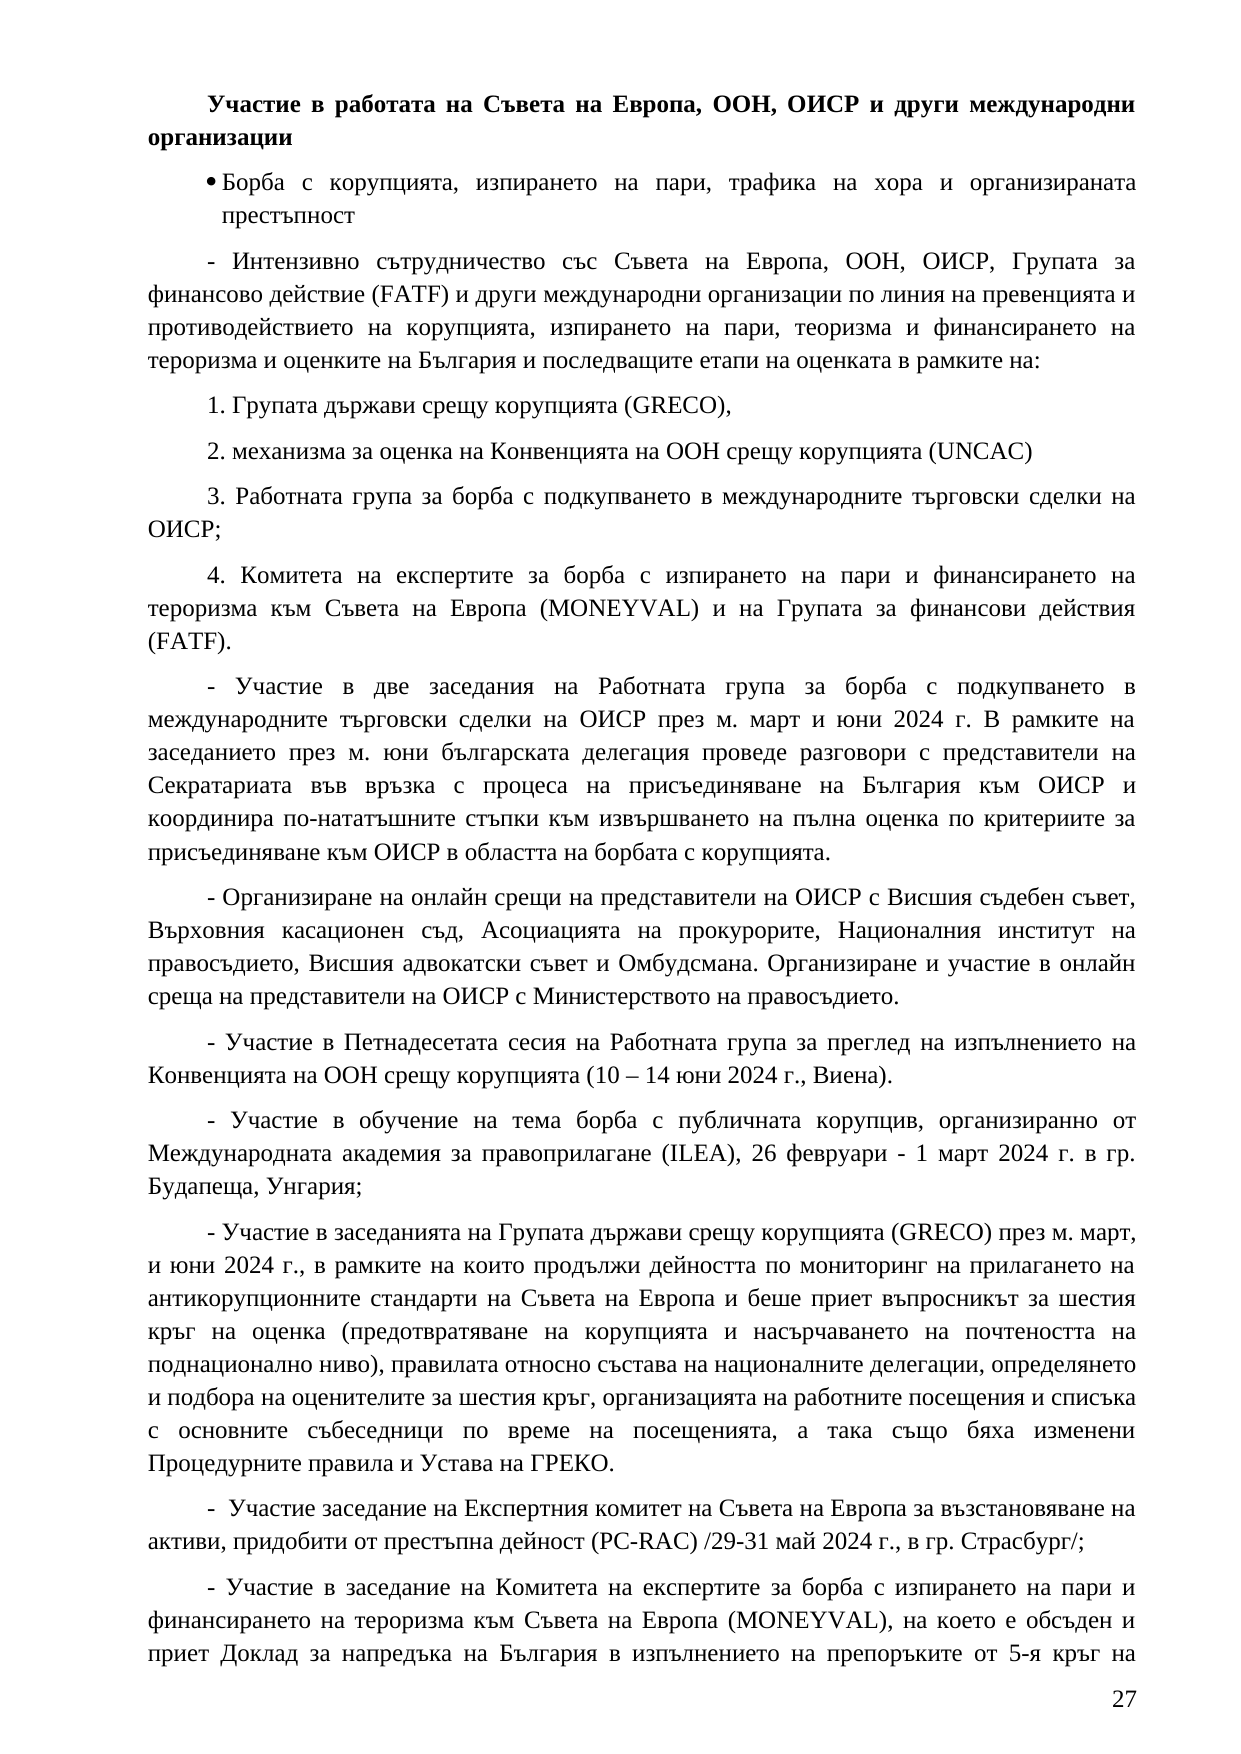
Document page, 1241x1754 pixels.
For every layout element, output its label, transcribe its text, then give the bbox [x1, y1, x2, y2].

text 1. Групата държави срещу корупцията (GRECO), [148, 390, 1137, 419]
text - Организиране на онлайн срещи на представители на ОИСР с Висшия съдебен съвет, Върховния касационен съд, Асоциацията на прокурорите, Националния институт на правосъдието, Висшия адвокатски съвет и Омбудсмана. Организиране и участие в онлайн среща на представители на ОИСР с Министерството на правосъдието. [148, 882, 1137, 1010]
text - Участие в заседанията на Групата държави срещу корупцията (GRECO) през м. март, и юни 2024 г., в рамките на които продължи дейността по мониторинг на прилагането на антикорупционните стандарти на Съвета на Европа и беше приет въпросникът за шестия кръг на оценка (предотвратяване на корупцията и насърчаването на почтеността на поднационално ниво), правилата относно състава на националните делегации, определянето и подбора на оценителите за шестия кръг, организацията на работните посещения и списъка с основните събеседници по време на посещенията, а така също бяха изменени Процедурните правила и Устава на ГРЕКО. [148, 1217, 1137, 1477]
list Борба с корупцията, изпирането на пари, трафика на хора и организираната престъпност [207, 167, 1137, 229]
text - Участие заседание на Експертния комитет на Съвета на Европа за възстановяване на активи, придобити от престъпна дейност (PC-RAC) /29-31 май 2024 г., в гр. Страсбург/; [148, 1493, 1137, 1555]
text Участие в работата на Съвета на Европа, ООН, ОИСР и други международни организации [148, 89, 1137, 150]
text - Участие в две заседания на Работната група за борба с подкупването в международните търговски сделки на ОИСР през м. март и юни 2024 г. В рамките на заседанието през м. юни българската делегация проведе разговори с представители на Секратариата във връзка с процеса на присъединяване на България към ОИСР и координира по-нататъшните стъпки към извършването на пълна оценка по критериите за присъединяване към ОИСР в областта на борбата с корупцията. [148, 671, 1137, 865]
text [148, 1572, 1137, 1667]
text 2. механизма за оценка на Конвенцията на ООН срещу корупцията (UNCAC) [148, 436, 1137, 464]
text 4. Комитета на експертите за борба с изпирането на пари и финансирането на тероризма към Съвета на Европа (MONEYVAL) и на Групата за финансови действия (FATF). [148, 560, 1137, 655]
text - Участие в Петнадесетата сесия на Работната група за преглед на изпълнението на Конвенцията на ООН срещу корупцията (10 – 14 юни 2024 г., Виена). [148, 1027, 1137, 1088]
text - Интензивно сътрудничество със Съвета на Европа, ООН, ОИСР, Групата за финансово действие (FATF) и други международни организации по линия на превенцията и противодействието на корупцията, изпирането на пари, теоризма и финансирането на тероризма и оценките на България и последващите етапи на оценката в рамките на: [148, 246, 1137, 373]
text - Участие в обучение на тема борба с публичната корупцив, организиранно от Международната академия за правоприлагане (ILEA), 26 февруари - 1 март 2024 г. в гр. Будапеща, Унгария; [148, 1105, 1137, 1200]
text 3. Работната група за борба с подкупването в международните търговски сделки на ОИСР; [148, 481, 1137, 543]
